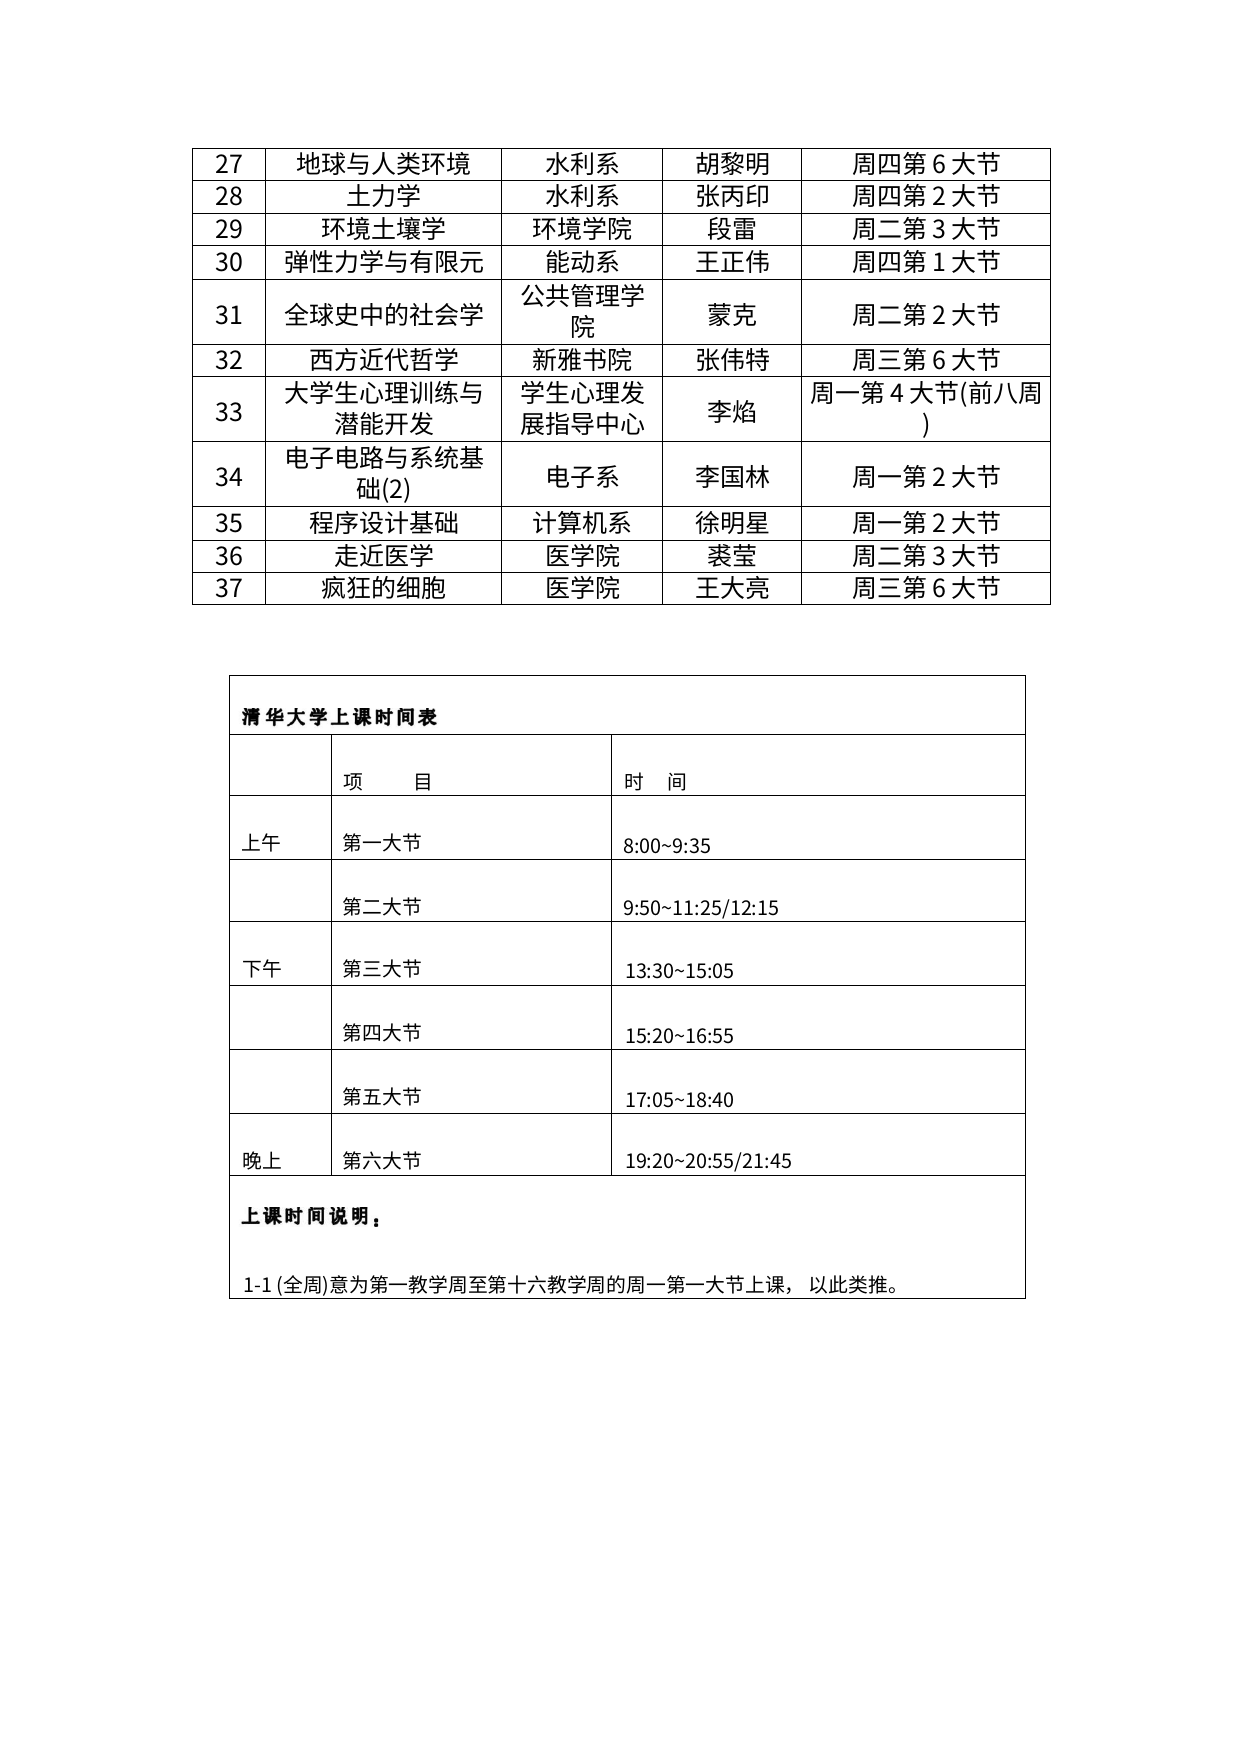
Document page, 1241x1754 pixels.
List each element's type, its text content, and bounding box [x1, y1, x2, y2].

table_cell 周一第2大节 [802, 442, 1050, 506]
table_cell 周二第3大节 [802, 214, 1050, 245]
table_cell 28 [193, 181, 265, 213]
table_cell 走近医学 [266, 541, 501, 572]
table_cell 37 [193, 573, 265, 604]
table_cell 环境学院 [502, 214, 662, 245]
table_cell 34 [193, 442, 265, 506]
table_cell 李国林 [663, 442, 801, 506]
table_cell 电子电路与系统基 础(2) [266, 442, 501, 506]
table_cell 医学院 [502, 541, 662, 572]
table_cell 周二第2大节 [802, 280, 1050, 344]
picture [238, 1207, 368, 1227]
table_cell [230, 1050, 331, 1113]
picture [370, 1215, 379, 1227]
table_cell 全球史中的社会学 [266, 280, 501, 344]
table_cell 水利系 [502, 181, 662, 213]
table_cell 周四第1大节 [802, 246, 1050, 279]
table_cell 张丙印 [663, 181, 801, 213]
table_cell 周三第6大节 [802, 573, 1050, 604]
table_cell 17:05~18:40 [612, 1050, 1025, 1113]
table_cell 第四大节 [332, 986, 611, 1049]
table_cell 弹性力学与有限元 [266, 246, 501, 279]
table_cell 蒙克 [663, 280, 801, 344]
table_cell [230, 735, 331, 795]
table_cell 19:20~20:55/21:45 [612, 1114, 1025, 1174]
table_cell 土力学 [266, 181, 501, 213]
table_cell 医学院 [502, 573, 662, 604]
table_cell 段雷 [663, 214, 801, 245]
table_cell 公共管理学 院 [502, 280, 662, 344]
table_cell 晚上 [230, 1114, 331, 1174]
table_cell 上午 [230, 796, 331, 859]
table_cell 29 [193, 214, 265, 245]
table_cell 15:20~16:55 [612, 986, 1025, 1049]
table_cell 时 间 [612, 735, 1025, 795]
table_cell 第一大节 [332, 796, 611, 859]
table_cell 大学生心理训练与 潜能开发 [266, 377, 501, 441]
table_header 周四第6大节 [802, 149, 1050, 180]
table_cell 35 [193, 507, 265, 540]
table_cell 电子系 [502, 442, 662, 506]
table_cell 环境土壤学 [266, 214, 501, 245]
table_cell 徐明星 [663, 507, 801, 540]
table_cell 33 [193, 377, 265, 441]
table_cell 计算机系 [502, 507, 662, 540]
table_cell 疯狂的细胞 [266, 573, 501, 604]
table_cell 能动系 [502, 246, 662, 279]
table_cell 第五大节 [332, 1050, 611, 1113]
table_cell 程序设计基础 [266, 507, 501, 540]
table_cell 周二第3大节 [802, 541, 1050, 572]
table_cell 周一第2大节 [802, 507, 1050, 540]
table_cell 第三大节 [332, 922, 611, 984]
table_cell 裘莹 [663, 541, 801, 572]
table_cell 30 [193, 246, 265, 279]
table_cell 31 [193, 280, 265, 344]
table_cell 9:50~11:25/12:15 [612, 860, 1025, 921]
table_cell 1-1 (全周)意为第一教学周至第十六教学周的周一第一大节上课， 以此类推。 [230, 1176, 1025, 1298]
table_cell 学生心理发 展指导中心 [502, 377, 662, 441]
table_header 水利系 [502, 149, 662, 180]
table_cell 13:30~15:05 [612, 922, 1025, 984]
table_cell 8:00~9:35 [612, 796, 1025, 859]
table_cell 第六大节 [332, 1114, 611, 1174]
table_cell 周一第4大节(前八周 ) [802, 377, 1050, 441]
table_cell 王大亮 [663, 573, 801, 604]
table_cell [230, 860, 331, 921]
table_header 27 [193, 149, 265, 180]
table_cell 周四第2大节 [802, 181, 1050, 213]
table_cell 32 [193, 345, 265, 376]
table_cell 王正伟 [663, 246, 801, 279]
table_header 胡黎明 [663, 149, 801, 180]
table_cell 第二大节 [332, 860, 611, 921]
table_cell 张伟特 [663, 345, 801, 376]
picture [238, 708, 439, 729]
table_cell [230, 986, 331, 1049]
table_header 地球与人类环境 [266, 149, 501, 180]
table_cell 下午 [230, 922, 331, 984]
table_cell 项 目 [332, 735, 611, 795]
table_cell 新雅书院 [502, 345, 662, 376]
table_header [230, 676, 1025, 734]
table_cell 36 [193, 541, 265, 572]
table_cell 李焰 [663, 377, 801, 441]
table_cell 周三第6大节 [802, 345, 1050, 376]
table_cell 西方近代哲学 [266, 345, 501, 376]
